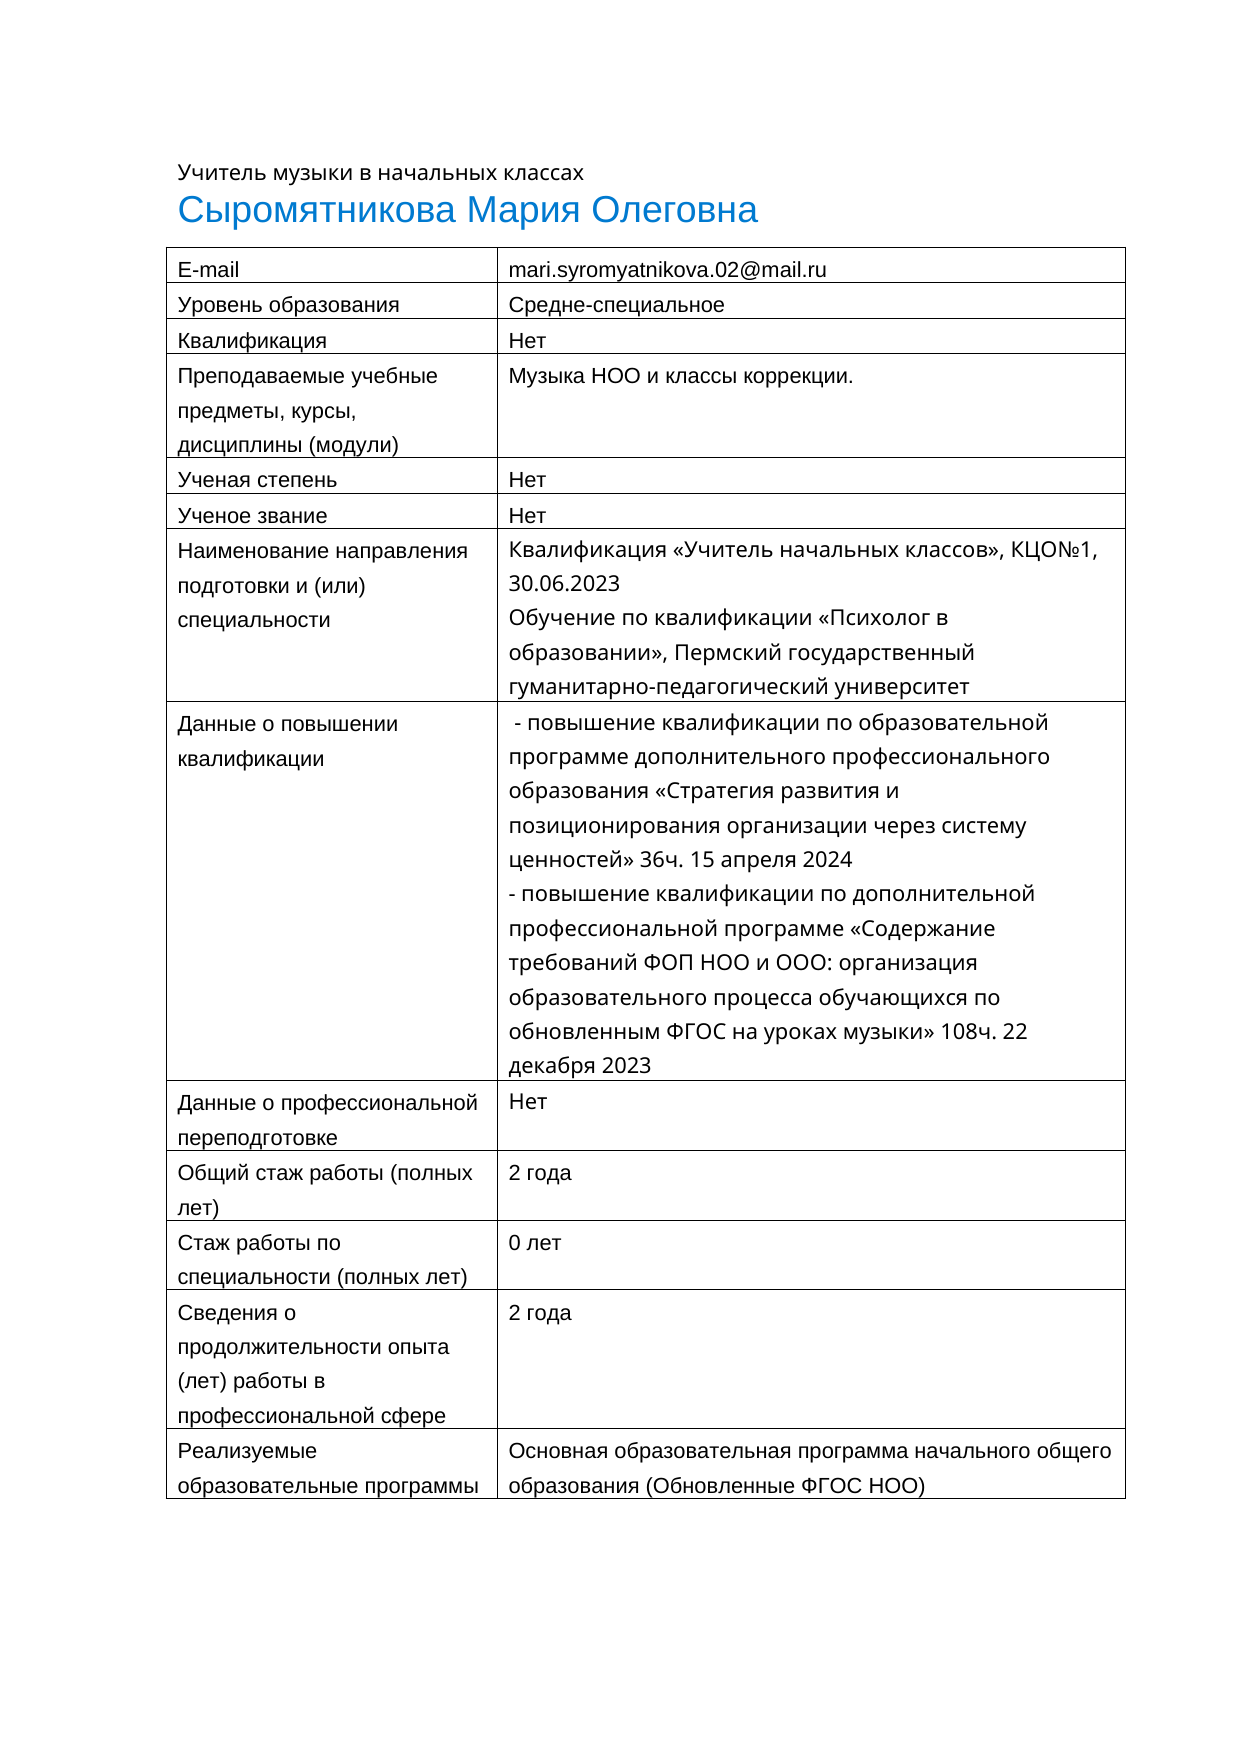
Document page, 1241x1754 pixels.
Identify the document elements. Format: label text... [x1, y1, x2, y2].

table_cell Нет [498, 1081, 1125, 1150]
table_cell Уровень образования [167, 283, 497, 317]
table_cell Нет [498, 494, 1125, 528]
table_cell Общий стаж работы (полных лет) [167, 1151, 497, 1219]
table_header E-mail [167, 248, 497, 282]
table_cell Данные о профессиональной переподготовке [167, 1081, 497, 1150]
table_cell Квалификация [167, 319, 497, 353]
table_cell 2 года [498, 1151, 1125, 1219]
table_cell 0 лет [498, 1221, 1125, 1289]
table_cell Реализуемые образовательные программы [167, 1429, 497, 1498]
table_cell 2 года [498, 1290, 1125, 1428]
table_cell Ученая степень [167, 458, 497, 492]
table_cell Основная образовательная программа начального общего образования (Обновленные ФГОС НОО) [498, 1429, 1125, 1498]
table_cell Нет [498, 458, 1125, 492]
table_cell Данные о повышении квалификации [167, 702, 497, 1080]
table_cell Нет [498, 319, 1125, 353]
table_cell Ученое звание [167, 494, 497, 528]
table_cell Музыка НОО и классы коррекции. [498, 354, 1125, 457]
table_cell Преподаваемые учебные предметы, курсы, дисциплины (модули) [167, 354, 497, 457]
table_cell Стаж работы по специальности (полных лет) [167, 1221, 497, 1289]
table_cell Наименование направления подготовки и (или) специальности [167, 529, 497, 701]
text Учитель музыки в начальных классах [177, 152, 1152, 187]
table_header mari.syromyatnikova.02@mail.ru [498, 248, 1125, 282]
table_cell - повышение квалификации по образовательной программе дополнительного профессионального образования «Стратегия развития и позиционирования организации через систему ценностей» 36ч. 15 апреля 2024 - повышение квалификации по дополнительной профессиональной программе «Содержание требований ФОП НОО и ООО: организация образовательного процесса обучающихся по обновленным ФГОС на уроках музыки» 108ч. 22 декабря 2023 [498, 702, 1125, 1080]
table_cell Средне-специальное [498, 283, 1125, 317]
table_cell Квалификация «Учитель начальных классов», КЦО№1, 30.06.2023 Обучение по квалификации «Психолог в образовании», Пермский государственный гуманитарно-педагогический университет [498, 529, 1125, 701]
table_cell Сведения о продолжительности опыта (лет) работы в профессиональной сфере [167, 1290, 497, 1428]
text Сыромятникова Мария Олеговна [177, 187, 1152, 230]
